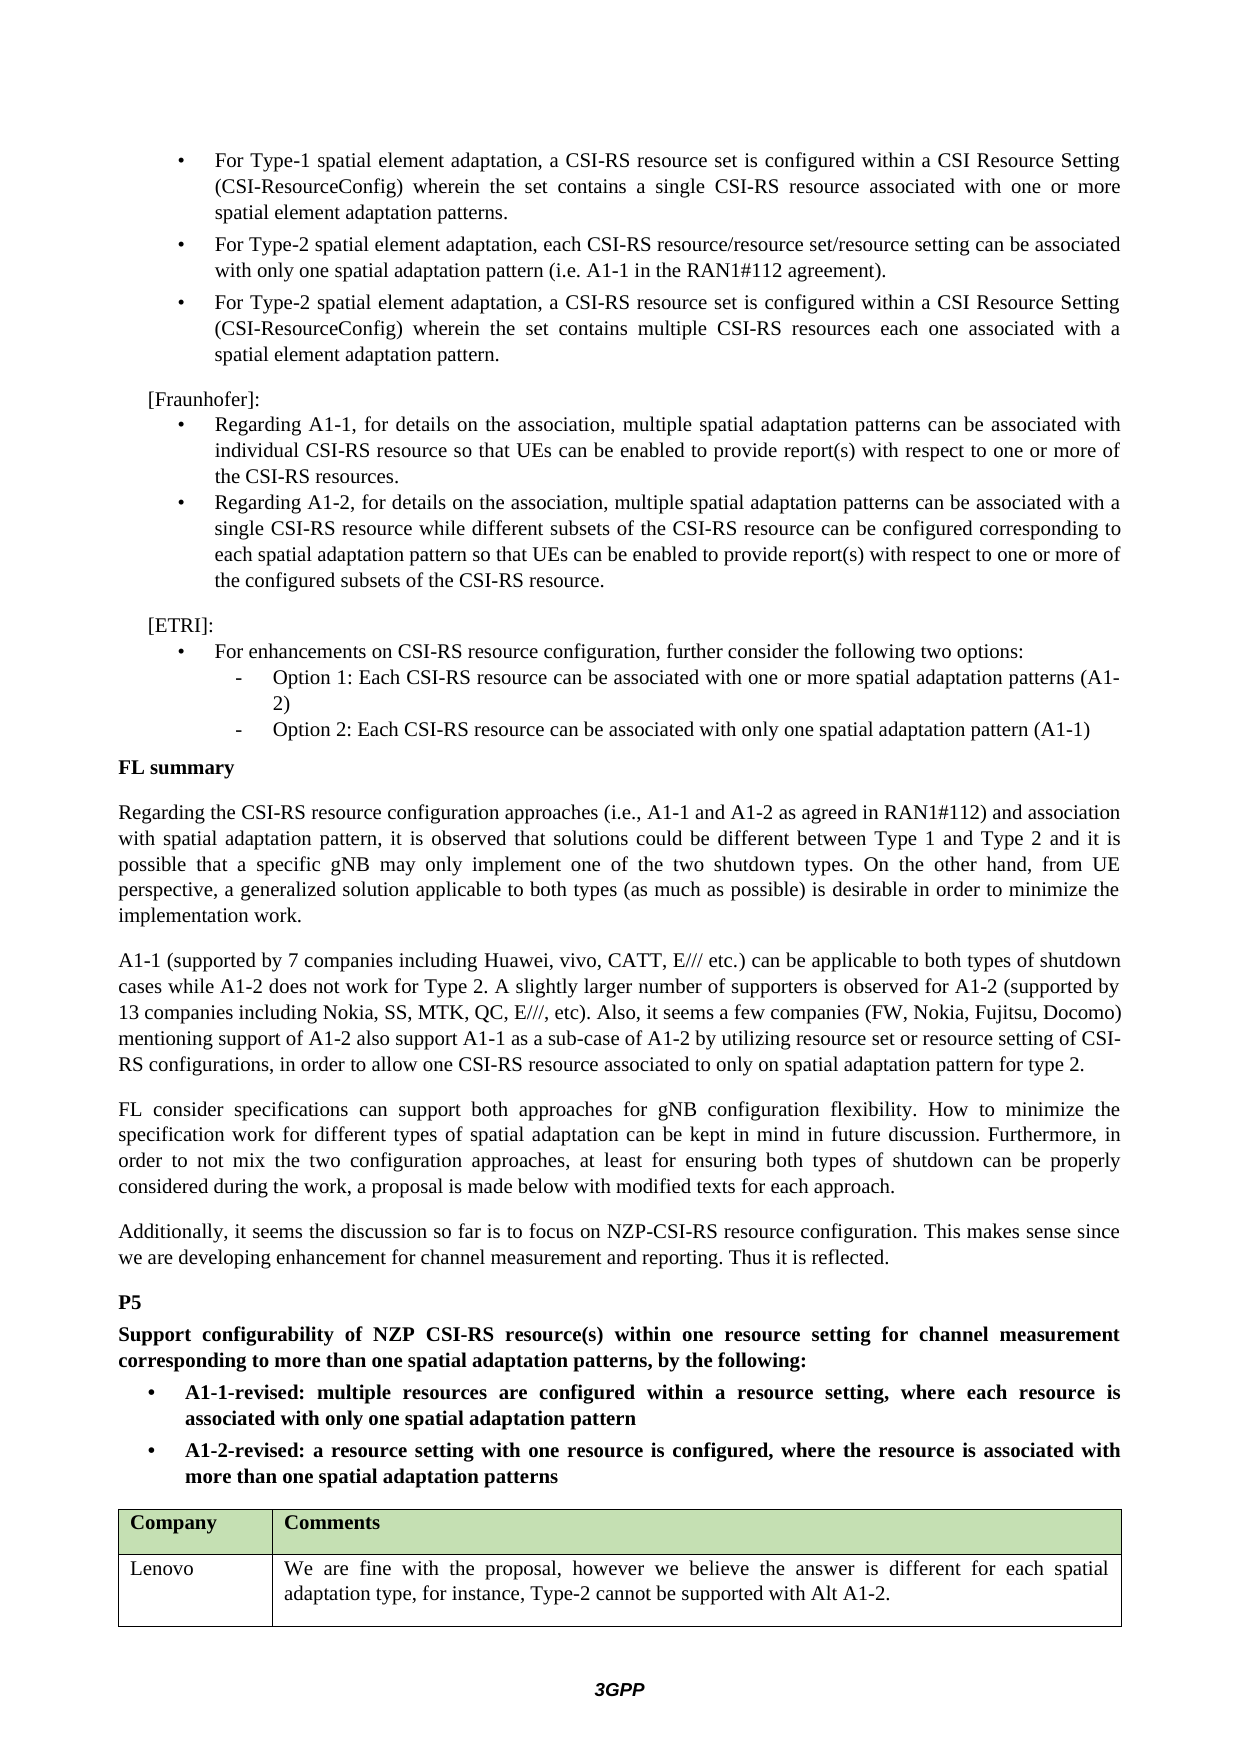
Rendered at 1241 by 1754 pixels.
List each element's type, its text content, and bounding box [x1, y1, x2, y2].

text Regarding the CSI-RS resource configuration approaches (i.e., A1-1 and A1-2 as agreed in RAN1#112) and association with spatial adaptation pattern, it is observed that solutions could be different between Type 1 and Type 2 and it is possible that a specific gNB may only implement one of the two shutdown types. On the other hand, from UE perspective, a generalized solution applicable to both types (as much as possible) is desirable in order to minimize the implementation work. [118, 799, 1122, 927]
text FL summary [118, 755, 1122, 779]
text Support configurability of NZP CSI-RS resource(s) within one resource setting for channel measurement corresponding to more than one spatial adaptation patterns, by the following: [118, 1322, 1122, 1372]
text [Fraunhofer]: [148, 386, 1122, 411]
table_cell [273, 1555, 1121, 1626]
list For Type-2 spatial element adaptation, each CSI-RS resource/resource set/resource setting can be associated with only one spatial adaptation pattern (i.e. A1-1 in the RAN1#112 agreement). [177, 232, 1122, 282]
list Regarding A1-1, for details on the association, multiple spatial adaptation patterns can be associated with individual CSI-RS resource so that UEs can be enabled to provide report(s) with respect to one or more of the CSI-RS resources. [177, 412, 1122, 488]
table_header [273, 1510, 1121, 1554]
list For Type-1 spatial element adaptation, a CSI-RS resource set is configured within a CSI Resource Setting (CSI-ResourceConfig) wherein the set contains a single CSI-RS resource associated with one or more spatial element adaptation patterns. [177, 148, 1122, 224]
list A1-1-revised: multiple resources are configured within a resource setting, where each resource is associated with only one spatial adaptation pattern [148, 1380, 1122, 1430]
text FL consider specifications can support both approaches for gNB configuration flexibility. How to minimize the specification work for different types of spatial adaptation can be kept in mind in future discussion. Furthermore, in order to not mix the two configuration approaches, at least for ensuring both types of shutdown can be properly considered during the work, a proposal is made below with modified texts for each approach. [118, 1096, 1122, 1198]
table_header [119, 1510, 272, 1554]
text A1-1 (supported by 7 companies including Huawei, vivo, CATT, E/// etc.) can be applicable to both types of shutdown cases while A1-2 does not work for Type 2. A slightly larger number of supporters is observed for A1-2 (supported by 13 companies including Nokia, SS, MTK, QC, E///, etc). Also, it seems a few companies (FW, Nokia, Fujitsu, Docomo) mentioning support of A1-2 also support A1-1 as a sub-case of A1-2 by utilizing resource set or resource setting of CSI-RS configurations, in order to allow one CSI-RS resource associated to only on spatial adaptation pattern for type 2. [118, 948, 1122, 1076]
list Option 1: Each CSI-RS resource can be associated with one or more spatial adaptation patterns (A1-2) [235, 664, 1122, 714]
list Option 2: Each CSI-RS resource can be associated with only one spatial adaptation pattern (A1-1) [235, 716, 1122, 741]
list For enhancements on CSI-RS resource configuration, further consider the following two options: [177, 639, 1122, 663]
list For Type-2 spatial element adaptation, a CSI-RS resource set is configured within a CSI Resource Setting (CSI-ResourceConfig) wherein the set contains multiple CSI-RS resources each one associated with a spatial element adaptation pattern. [177, 290, 1122, 366]
text P5 [118, 1289, 1122, 1314]
text Additionally, it seems the discussion so far is to focus on NZP-CSI-RS resource configuration. This makes sense since we are developing enhancement for channel measurement and reporting. Thus it is reflected. [118, 1219, 1122, 1269]
list Regarding A1-2, for details on the association, multiple spatial adaptation patterns can be associated with a single CSI-RS resource while different subsets of the CSI-RS resource can be configured corresponding to each spatial adaptation pattern so that UEs can be enabled to provide report(s) with respect to one or more of the configured subsets of the CSI-RS resource. [177, 490, 1122, 592]
list A1-2-revised: a resource setting with one resource is configured, where the resource is associated with more than one spatial adaptation patterns [148, 1438, 1122, 1488]
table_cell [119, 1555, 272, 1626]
text [ETRI]: [148, 613, 1122, 637]
